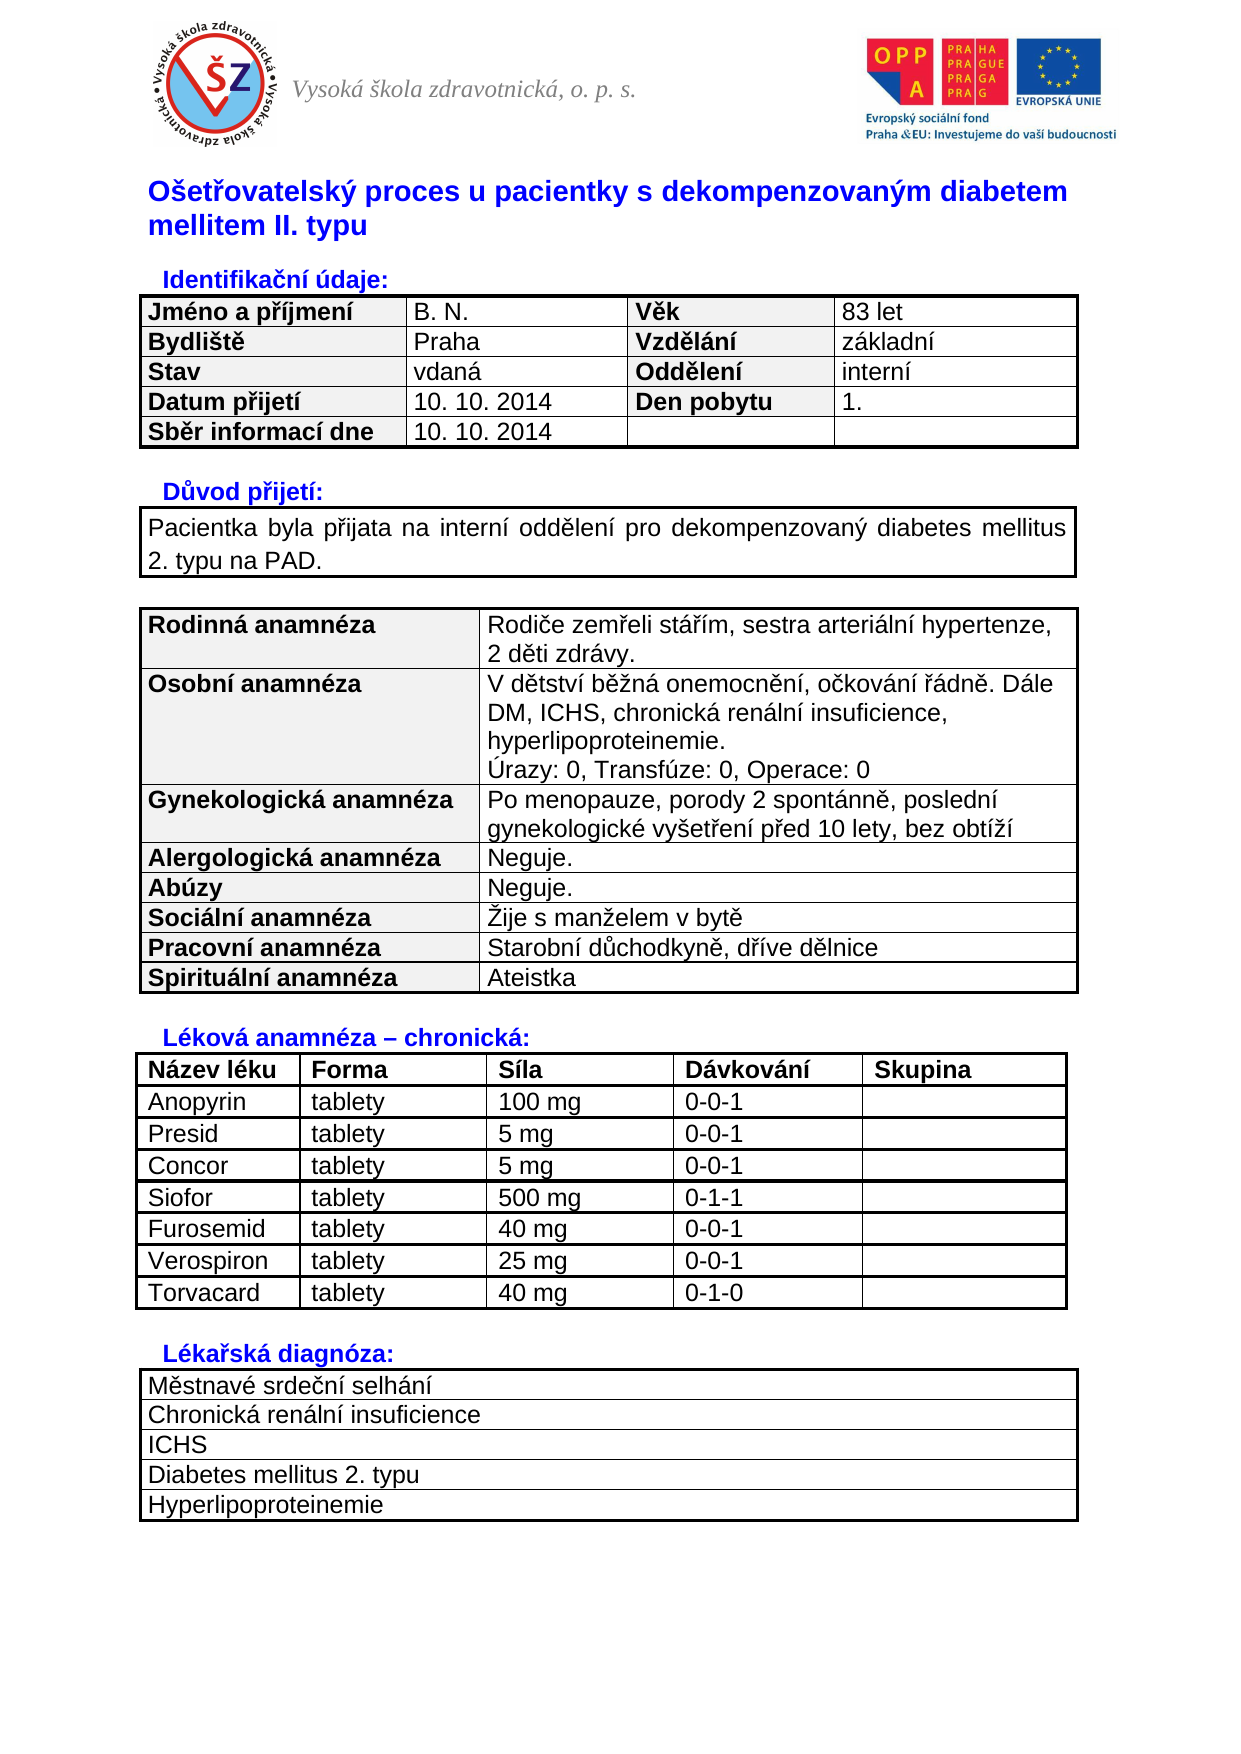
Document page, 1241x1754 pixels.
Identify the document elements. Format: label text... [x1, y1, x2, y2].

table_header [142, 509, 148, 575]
table_cell vdaná [407, 357, 627, 386]
table_cell [628, 417, 834, 445]
table_cell tablety [301, 1214, 486, 1243]
table_cell Bydliště [142, 327, 406, 356]
table_cell Starobní důchodkyně, dříve dělnice [480, 933, 1076, 961]
table_cell Stav [142, 357, 406, 386]
table_cell 0-0-1 [674, 1119, 862, 1147]
table_cell ICHS [142, 1430, 1076, 1459]
table_cell [863, 1278, 1065, 1307]
table_cell tablety [301, 1087, 486, 1116]
table_cell V dětství běžná onemocnění, očkování řádně. Dále DM, ICHS, chronická renální insuficience, hyperlipoproteinemie. Úrazy: 0, Transfúze: 0, Operace: 0 [480, 669, 1076, 784]
table_cell Neguje. [480, 843, 1076, 872]
table_cell Hyperlipoproteinemie [142, 1490, 1076, 1518]
table_cell Alergologická anamnéza [142, 843, 479, 872]
table_cell 500 mg [487, 1183, 673, 1211]
table_cell Oddělení [628, 357, 834, 386]
table_cell Torvacard [138, 1278, 299, 1307]
table_cell Furosemid [138, 1214, 299, 1243]
table_cell Neguje. [480, 873, 1076, 902]
table_cell Po menopauze, porody 2 spontánně, poslední gynekologické vyšetření před 10 lety, bez obtíží [480, 785, 1076, 842]
table_cell tablety [301, 1183, 486, 1211]
table_cell Den pobytu [628, 387, 834, 416]
table_cell 0-0-1 [674, 1151, 862, 1179]
table_cell 40 mg [487, 1214, 673, 1243]
table_cell 10. 10. 2014 [407, 387, 627, 416]
table_header Síla [487, 1055, 673, 1084]
table_cell Osobní anamnéza [142, 669, 479, 784]
table_cell Verospiron [138, 1246, 299, 1275]
table_cell Chronická renální insuficience [142, 1400, 1076, 1429]
picture [153, 21, 277, 147]
table_cell [863, 1214, 1065, 1243]
table_cell 0-0-1 [674, 1246, 862, 1275]
table_cell Anopyrin [138, 1087, 299, 1116]
table_header 83 let [835, 298, 1076, 326]
table_cell základní [835, 327, 1076, 356]
table_cell 100 mg [487, 1087, 673, 1116]
table_cell Presid [138, 1119, 299, 1147]
table_cell [863, 1087, 1065, 1116]
text Ošetřovatelský proces u pacientky s dekompenzovaným diabetem mellitem II. typu [148, 174, 1093, 241]
table_cell 0-0-1 [674, 1087, 862, 1116]
text Lékařská diagnóza: [162, 1339, 1093, 1367]
table_cell Pracovní anamnéza [142, 933, 479, 961]
table_header Věk [628, 298, 834, 326]
table_cell 5 mg [487, 1151, 673, 1179]
table_header Forma [301, 1055, 486, 1084]
table_cell Concor [138, 1151, 299, 1179]
table_cell [863, 1151, 1065, 1179]
table_cell 0-1-0 [674, 1278, 862, 1307]
table_cell 1. [835, 387, 1076, 416]
table_cell 0-0-1 [674, 1214, 862, 1243]
table_cell Gynekologická anamnéza [142, 785, 479, 842]
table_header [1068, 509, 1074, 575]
table_cell 40 mg [487, 1278, 673, 1307]
table_cell Ateistka [480, 963, 1076, 991]
table_cell tablety [301, 1278, 486, 1307]
table_cell Praha [407, 327, 627, 356]
text Léková anamnéza – chronická: [162, 1023, 1093, 1052]
table_header Skupina [863, 1055, 1065, 1084]
table_cell Vzdělání [628, 327, 834, 356]
table_cell 5 mg [487, 1119, 673, 1147]
table_header Rodinná anamnéza [142, 610, 479, 668]
table_cell 0-1-1 [674, 1183, 862, 1211]
table_cell [863, 1246, 1065, 1275]
table_cell Abúzy [142, 873, 479, 902]
table_header Jméno a příjmení [142, 298, 406, 326]
table_cell Diabetes mellitus 2. typu [142, 1460, 1076, 1489]
table_cell tablety [301, 1151, 486, 1179]
table_cell tablety [301, 1246, 486, 1275]
table_cell Siofor [138, 1183, 299, 1211]
table_header Rodiče zemřeli stářím, sestra arteriální hypertenze, 2 děti zdrávy. [480, 610, 1076, 668]
table_cell Datum přijetí [142, 387, 406, 416]
subtitle Identifikační údaje: [162, 266, 1093, 294]
table_cell [863, 1119, 1065, 1147]
subtitle Důvod přijetí: [162, 477, 1093, 506]
table_cell 25 mg [487, 1246, 673, 1275]
table_cell [863, 1183, 1065, 1211]
table_header B. N. [407, 298, 627, 326]
table_cell Spirituální anamnéza [142, 963, 479, 991]
table_cell interní [835, 357, 1076, 386]
table_cell Žije s manželem v bytě [480, 903, 1076, 932]
table_cell Sběr informací dne [142, 417, 406, 445]
table_cell tablety [301, 1119, 486, 1147]
picture [854, 25, 1122, 147]
table_cell Sociální anamnéza [142, 903, 479, 932]
table_header Dávkování [674, 1055, 862, 1084]
table_cell [835, 417, 1076, 445]
table_header Městnavé srdeční selhání [142, 1371, 1076, 1399]
table_cell 10. 10. 2014 [407, 417, 627, 445]
table_header Název léku [138, 1055, 299, 1084]
